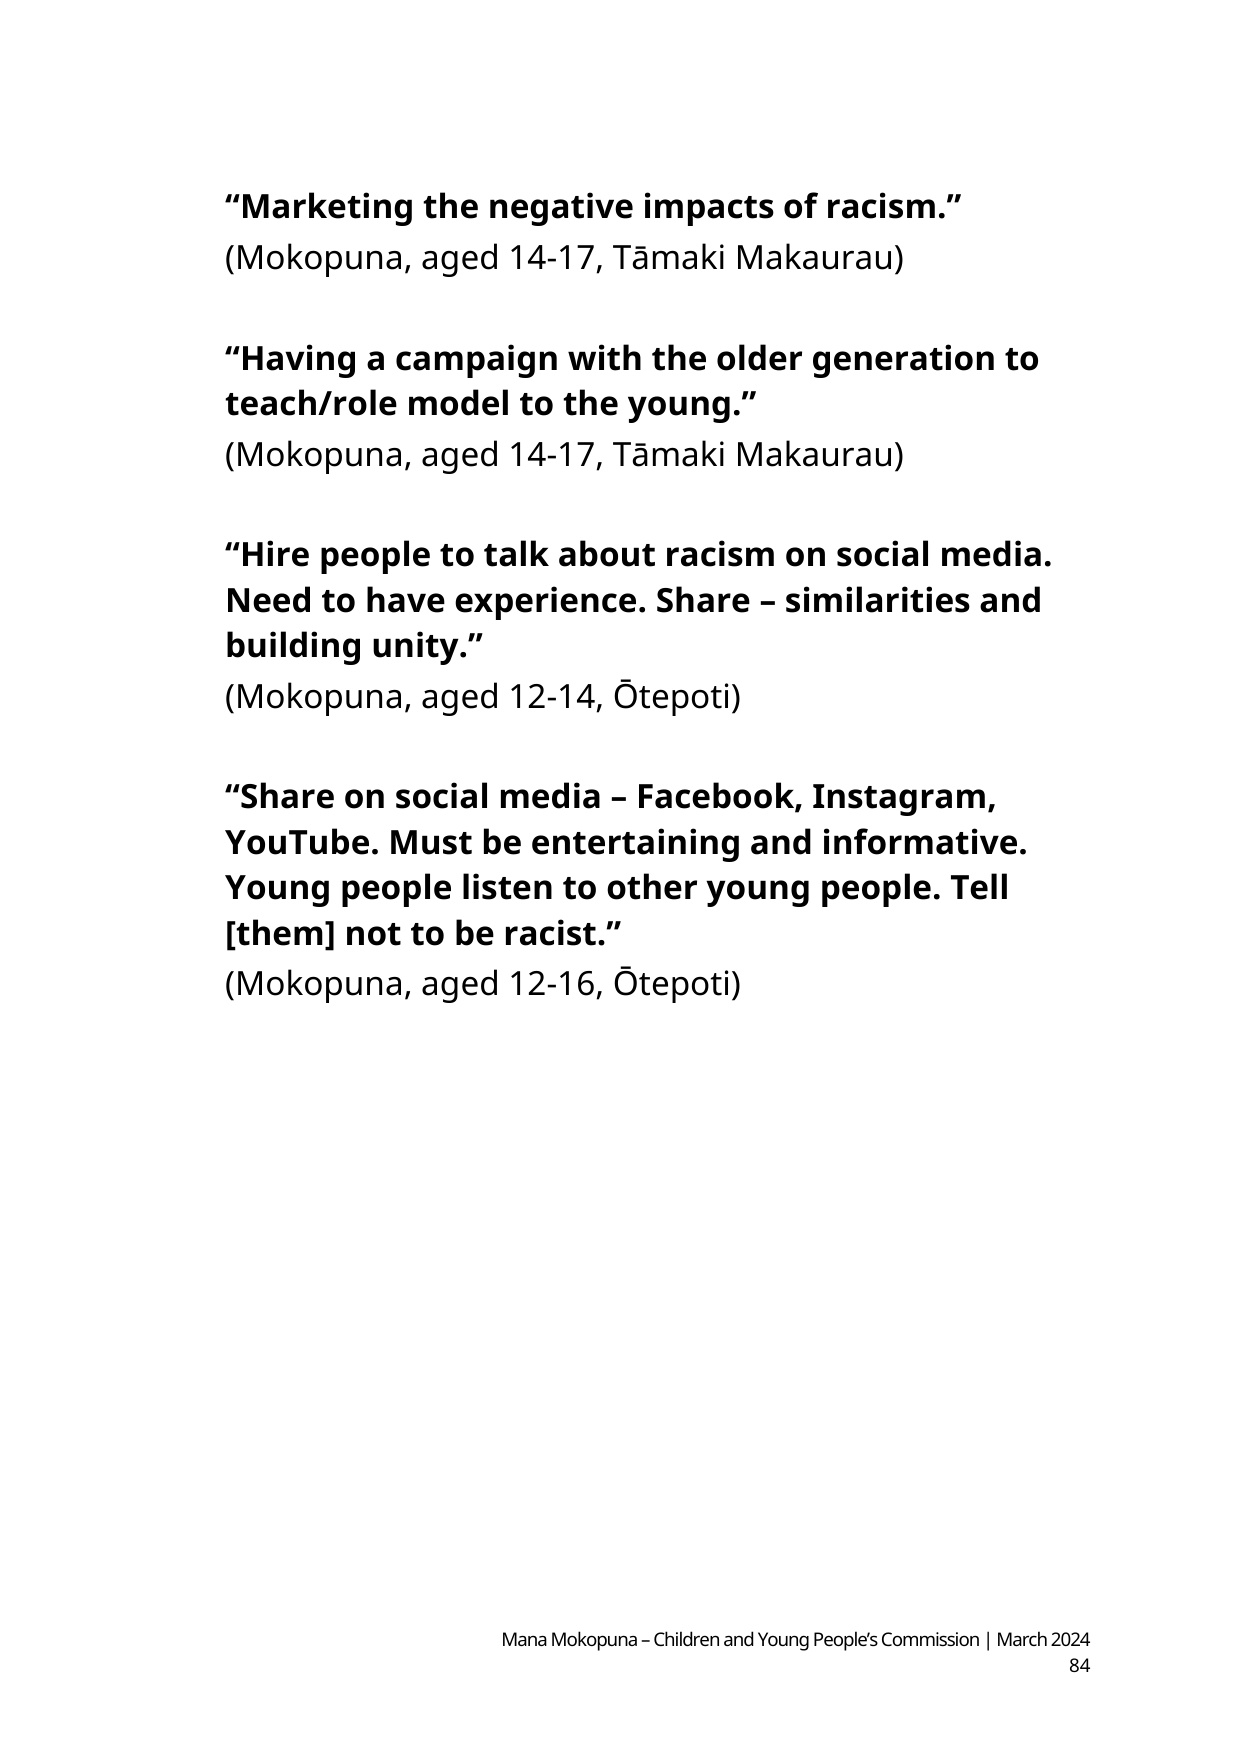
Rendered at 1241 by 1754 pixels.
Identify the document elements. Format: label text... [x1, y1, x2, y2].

text (Mokopuna, aged 12-14, Ōtepoti) [225, 672, 1090, 718]
text “Share on social media – Facebook, Instagram, YouTube. Must be entertaining and informative. Young people listen to other young people. Tell [them] not to be racist.” [225, 773, 1090, 955]
text “Having a campaign with the older generation to teach/role model to the young.” [225, 334, 1090, 425]
text (Mokopuna, aged 14-17, Tāmaki Makaurau) [225, 234, 1090, 279]
text “Hire people to talk about racism on social media. Need to have experience. Share – similarities and building unity.” [225, 531, 1090, 667]
text (Mokopuna, aged 12-16, Ōtepoti) [225, 960, 1090, 1005]
text “Marketing the negative impacts of racism.” [225, 183, 1090, 229]
text (Mokopuna, aged 14-17, Tāmaki Makaurau) [225, 430, 1090, 476]
